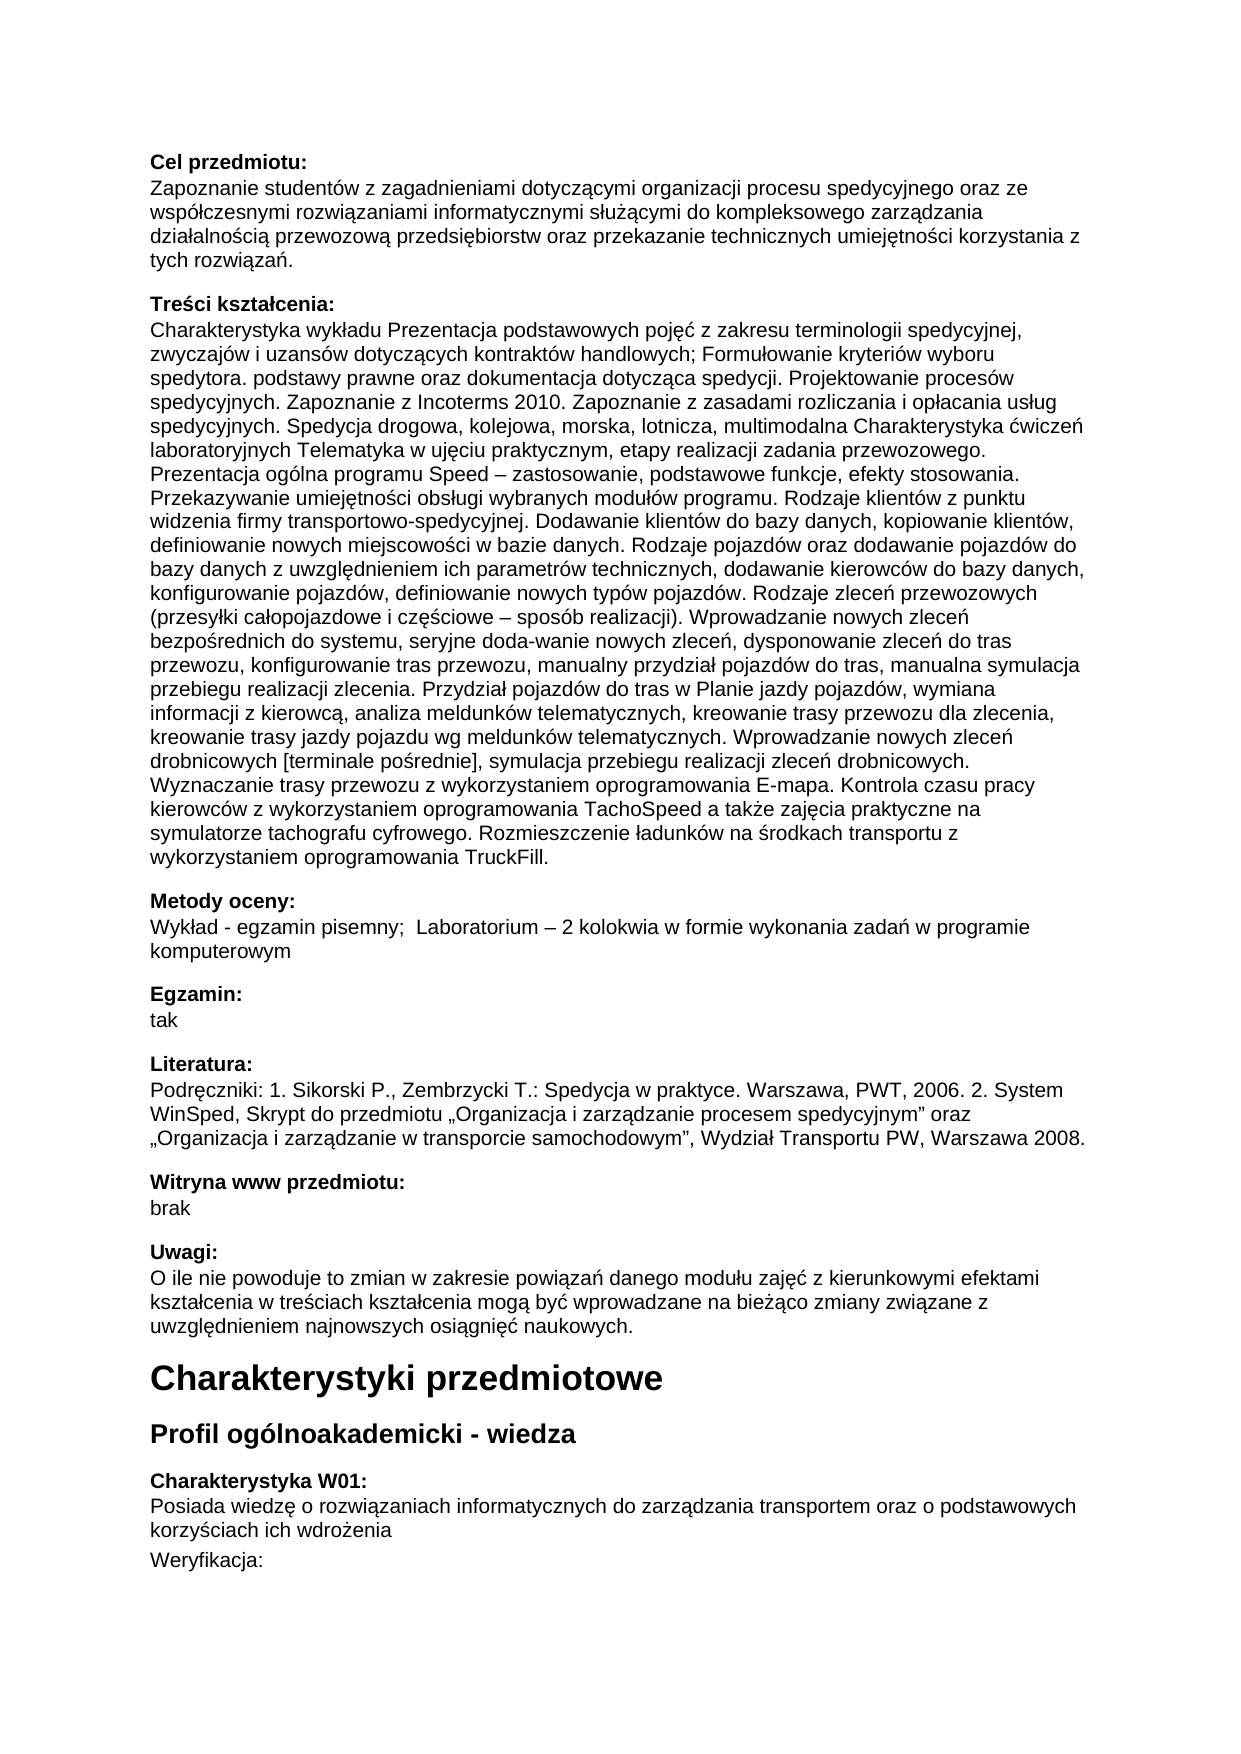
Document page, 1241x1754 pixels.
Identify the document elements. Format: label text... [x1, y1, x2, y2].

text brak [150, 1196, 1090, 1220]
text Treści kształcenia: [150, 292, 1090, 316]
text Zapoznanie studentów z zagadnieniami dotyczącymi organizacji procesu spedycyjnego oraz ze współczesnymi rozwiązaniami informatycznymi służącymi do kompleksowego zarządzania działalnością przewozową przedsiębiorstw oraz przekazanie technicznych umiejętności korzystania z tych rozwiązań. [150, 176, 1090, 272]
text Uwagi: [150, 1239, 1090, 1263]
text Wykład - egzamin pisemny; Laboratorium – 2 kolokwia w formie wykonania zadań w programie komputerowym [150, 914, 1090, 962]
subtitle Profil ogólnoakademicki - wiedza [150, 1418, 1090, 1449]
text Podręczniki: 1. Sikorski P., Zembrzycki T.: Spedycja w praktyce. Warszawa, PWT, 2006. 2. System WinSped, Skrypt do przedmiotu „Organizacja i zarządzanie procesem spedycyjnym” oraz „Organizacja i zarządzanie w transporcie samochodowym”, Wydział Transportu PW, Warszawa 2008. [150, 1078, 1090, 1150]
text Cel przedmiotu: [150, 150, 1090, 174]
text Metody oceny: [150, 888, 1090, 912]
text tak [150, 1008, 1090, 1032]
text Literatura: [150, 1052, 1090, 1076]
text O ile nie powoduje to zmian w zakresie powiązań danego modułu zajęć z kierunkowymi efektami kształcenia w treściach kształcenia mogą być wprowadzane na bieżąco zmiany związane z uwzględnieniem najnowszych osiągnięć naukowych. [150, 1266, 1090, 1337]
subtitle Charakterystyki przedmiotowe [150, 1357, 1090, 1398]
text Charakterystyka wykładu Prezentacja podstawowych pojęć z zakresu terminologii spedycyjnej, zwyczajów i uzansów dotyczących kontraktów handlowych; Formułowanie kryteriów wyboru spedytora. podstawy prawne oraz dokumentacja dotycząca spedycji. Projektowanie procesów spedycyjnych. Zapoznanie z Incoterms 2010. Zapoznanie z zasadami rozliczania i opłacania usług spedycyjnych. Spedycja drogowa, kolejowa, morska, lotnicza, multimodalna Charakterystyka ćwiczeń laboratoryjnych Telematyka w ujęciu praktycznym, etapy realizacji zadania przewozowego. Prezentacja ogólna programu Speed – zastosowanie, podstawowe funkcje, efekty stosowania. Przekazywanie umiejętności obsługi wybranych modułów programu. Rodzaje klientów z punktu widzenia firmy transportowo-spedycyjnej. Dodawanie klientów do bazy danych, kopiowanie klientów, definiowanie nowych miejscowości w bazie danych. Rodzaje pojazdów oraz dodawanie pojazdów do bazy danych z uwzględnieniem ich parametrów technicznych, dodawanie kierowców do bazy danych, konfigurowanie pojazdów, definiowanie nowych typów pojazdów. Rodzaje zleceń przewozowych (przesyłki całopojazdowe i częściowe – sposób realizacji). Wprowadzanie nowych zleceń bezpośrednich do systemu, seryjne doda-wanie nowych zleceń, dysponowanie zleceń do tras przewozu, konfigurowanie tras przewozu, manualny przydział pojazdów do tras, manualna symulacja przebiegu realizacji zlecenia. Przydział pojazdów do tras w Planie jazdy pojazdów, wymiana informacji z kierowcą, analiza meldunków telematycznych, kreowanie trasy przewozu dla zlecenia, kreowanie trasy jazdy pojazdu wg meldunków telematycznych. Wprowadzanie nowych zleceń drobnicowych [terminale pośrednie], symulacja przebiegu realizacji zleceń drobnicowych. Wyznaczanie trasy przewozu z wykorzystaniem oprogramowania E-mapa. Kontrola czasu pracy kierowców z wykorzystaniem oprogramowania TachoSpeed a także zajęcia praktyczne na symulatorze tachografu cyfrowego. Rozmieszczenie ładunków na środkach transportu z wykorzystaniem oprogramowania TruckFill. [150, 318, 1090, 869]
text Weryfikacja: [150, 1548, 1090, 1572]
text Witryna www przedmiotu: [150, 1170, 1090, 1194]
text Egzamin: [150, 982, 1090, 1006]
text Charakterystyka W01: [150, 1469, 1090, 1493]
text Posiada wiedzę o rozwiązaniach informatycznych do zarządzania transportem oraz o podstawowych korzyściach ich wdrożenia [150, 1494, 1090, 1542]
